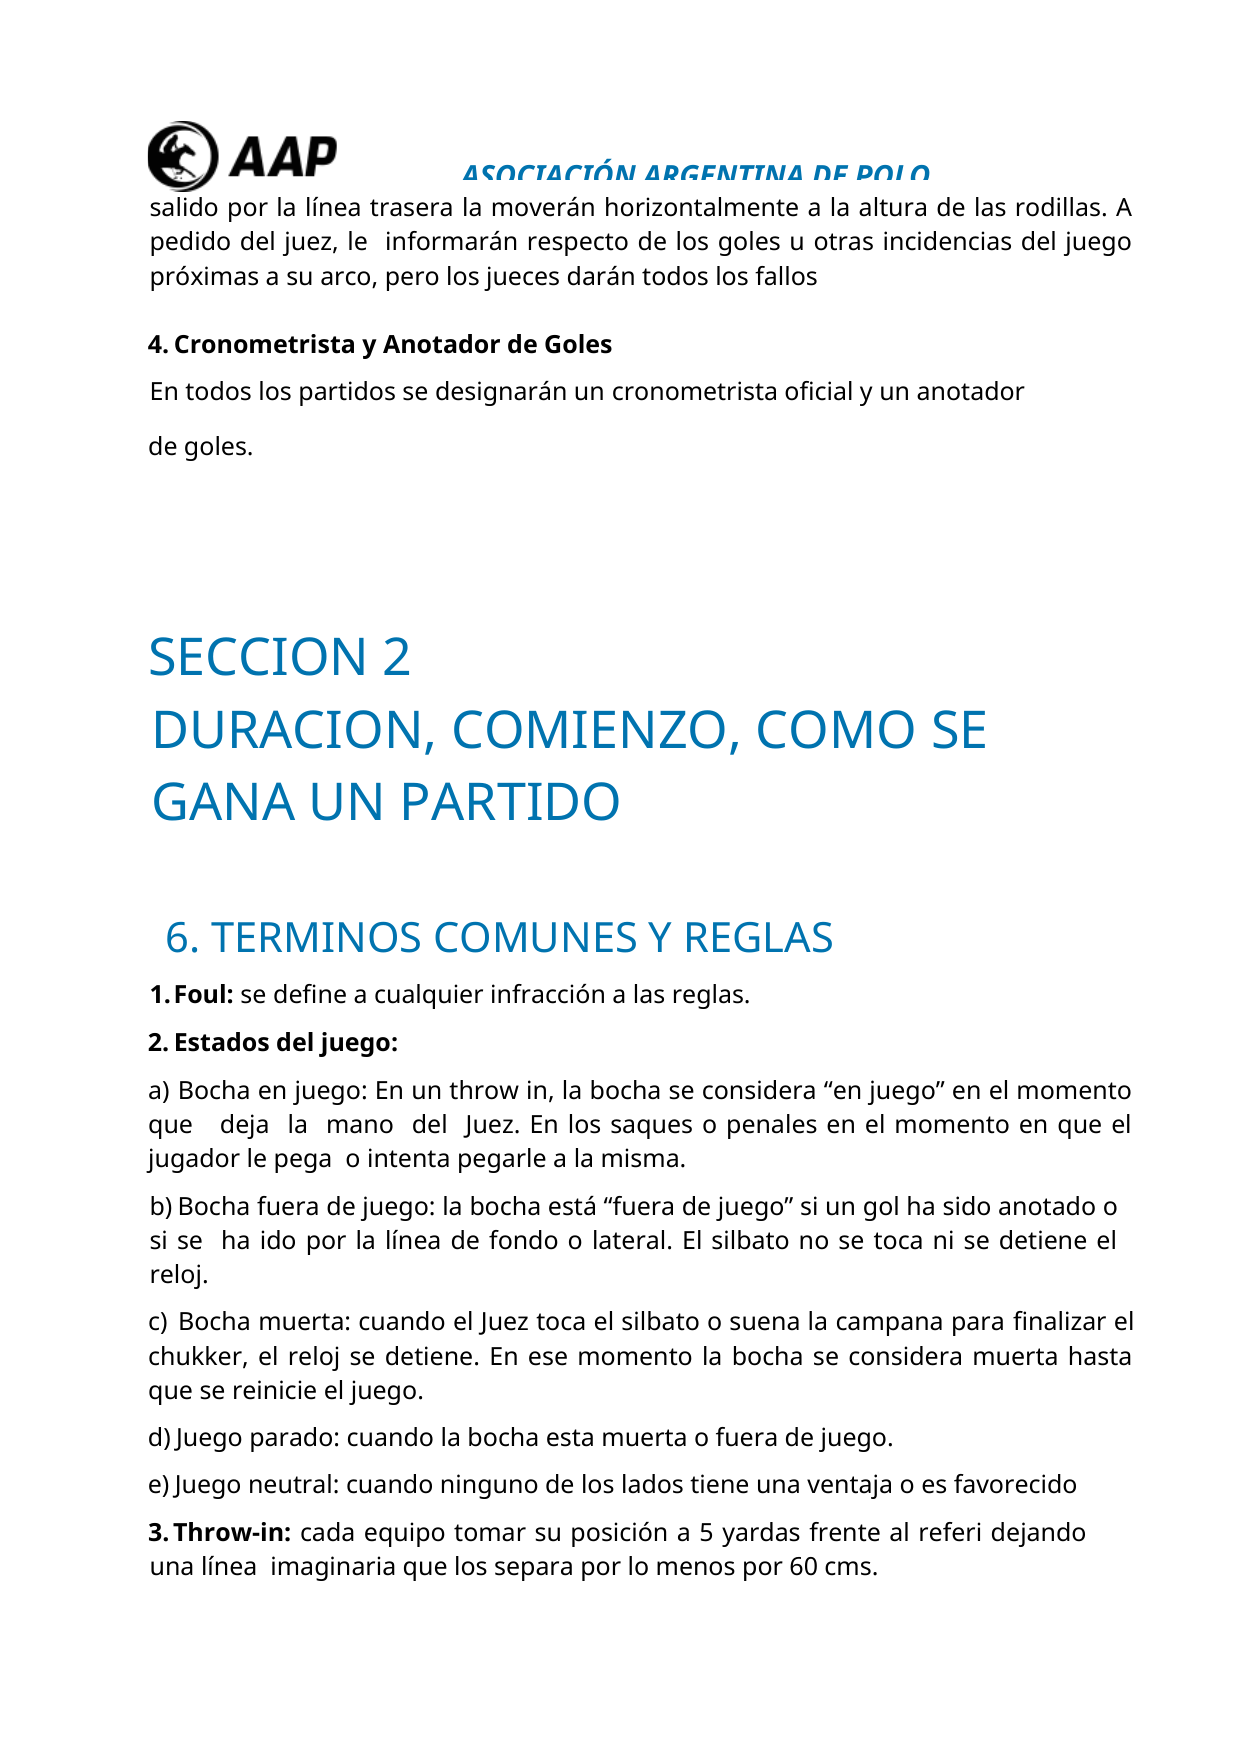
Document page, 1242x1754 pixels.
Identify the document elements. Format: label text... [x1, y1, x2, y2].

subtitle SECCION 2 [148, 620, 1152, 691]
list Bocha en juego: En un throw in, la bocha se considera “en juego” en el momento que deja la mano del Juez. En los saques o penales en el momento en que el jugador le pega o intenta pegarle a la misma. [148, 1072, 1134, 1175]
subtitle Cronometrista y Anotador de Goles [148, 327, 1152, 361]
list Juego parado: cuando la bocha esta muerta o fuera de juego. [148, 1420, 1152, 1454]
subtitle 6. TERMINOS COMUNES Y REGLAS [149, 908, 1152, 965]
list Throw-in: cada equipo tomar su posición a 5 yardas frente al referi dejando una línea imaginaria que los separa por lo menos por 60 cms. [148, 1514, 1088, 1583]
picture [147, 121, 344, 192]
text DURACION, COMIENZO, COMO SE GANA UN PARTIDO [151, 693, 1109, 836]
list Juego neutral: cuando ninguno de los lados tiene una ventaja o es favorecido [148, 1467, 1152, 1501]
list Foul: [149, 977, 1152, 1011]
subtitle Estados del juego: [148, 1025, 1152, 1059]
list Bocha fuera de juego: la bocha está “fuera de juego” si un gol ha sido anotado o si se ha ido por la línea de fondo o lateral. El silbato no se toca ni se detiene el reloj. [149, 1188, 1119, 1291]
